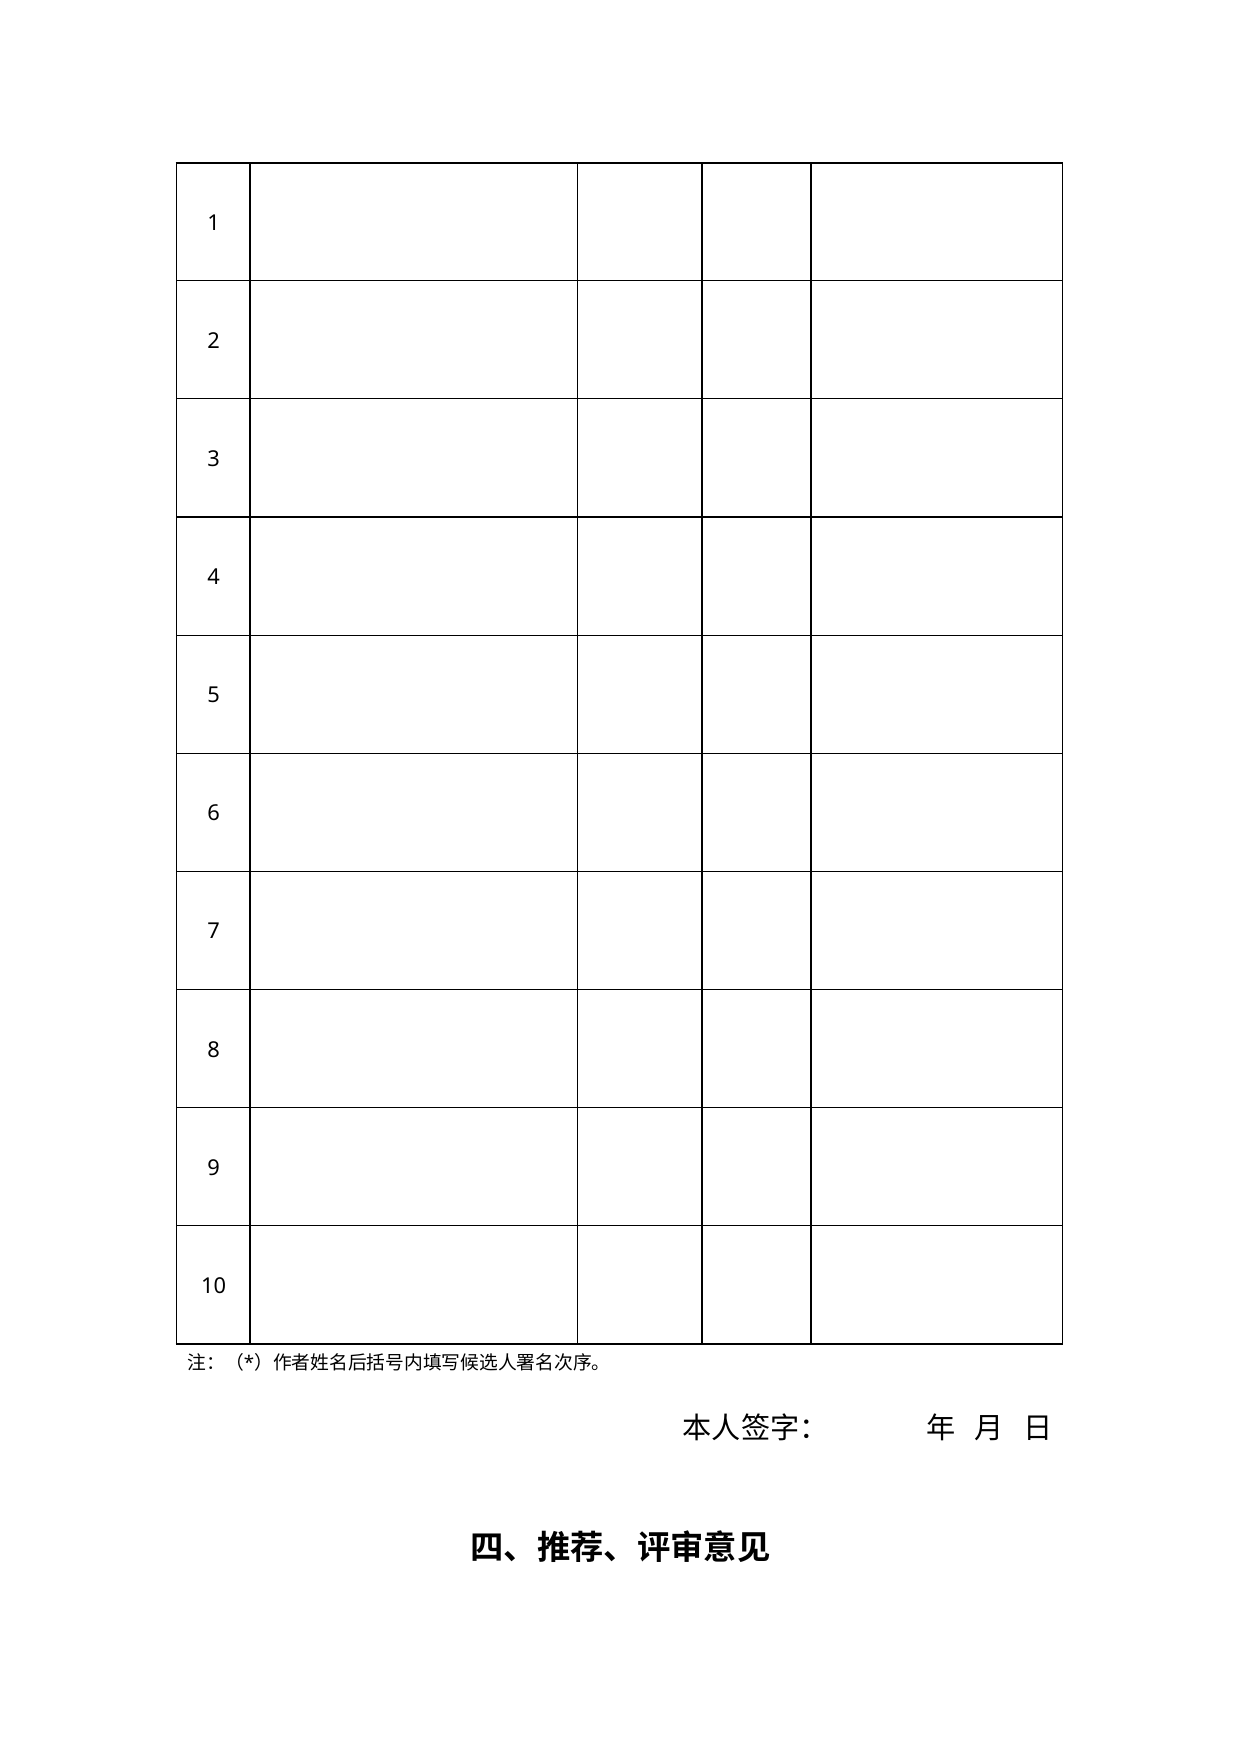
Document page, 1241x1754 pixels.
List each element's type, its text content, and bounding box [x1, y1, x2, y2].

table_cell [251, 164, 577, 280]
table_cell [703, 399, 810, 516]
table_cell [251, 399, 577, 516]
table_cell [703, 281, 810, 398]
table_cell 8 [177, 990, 249, 1107]
table_cell 9 [177, 1108, 249, 1225]
table_cell [251, 281, 577, 398]
table_cell [703, 636, 810, 753]
table_cell [578, 518, 701, 634]
table_cell 4 [177, 518, 249, 634]
table_cell 2 [177, 281, 249, 398]
table_cell [812, 636, 1062, 753]
text 注：（*）作者姓名后括号内填写候选人署名次序。 [187, 1345, 1053, 1377]
table_cell [578, 754, 701, 871]
table_cell [703, 990, 810, 1107]
table_cell [251, 872, 577, 989]
table_cell [578, 872, 701, 989]
table_cell [578, 636, 701, 753]
table_cell [703, 872, 810, 989]
table_cell [812, 872, 1062, 989]
table_cell [578, 1226, 701, 1343]
table_cell [812, 518, 1062, 634]
table_cell [578, 1108, 701, 1225]
table_cell [251, 1226, 577, 1343]
table_cell [578, 399, 701, 516]
table_cell [251, 990, 577, 1107]
table_cell [251, 636, 577, 753]
table_cell 3 [177, 399, 249, 516]
table_cell [812, 754, 1062, 871]
table_cell [812, 164, 1062, 280]
text 本人签字： 年 月 日 [187, 1393, 1053, 1458]
table_cell 10 [177, 1226, 249, 1343]
table_cell [812, 1108, 1062, 1225]
table_cell [578, 281, 701, 398]
table_cell [703, 754, 810, 871]
table_cell [703, 1226, 810, 1343]
table_cell [251, 754, 577, 871]
table_cell 5 [177, 636, 249, 753]
table_cell [578, 164, 701, 280]
table_cell [251, 1108, 577, 1225]
table_cell [703, 164, 810, 280]
table_cell [812, 399, 1062, 516]
table_cell 6 [177, 754, 249, 871]
table_cell 7 [177, 872, 249, 989]
table_cell [703, 518, 810, 634]
text 四、推荐、评审意见 [187, 1512, 1053, 1577]
table_cell [251, 518, 577, 634]
table_cell [578, 990, 701, 1107]
table_cell [812, 281, 1062, 398]
table_cell [703, 1108, 810, 1225]
table_cell [812, 1226, 1062, 1343]
table_cell 1 [177, 164, 249, 280]
table_cell [812, 990, 1062, 1107]
